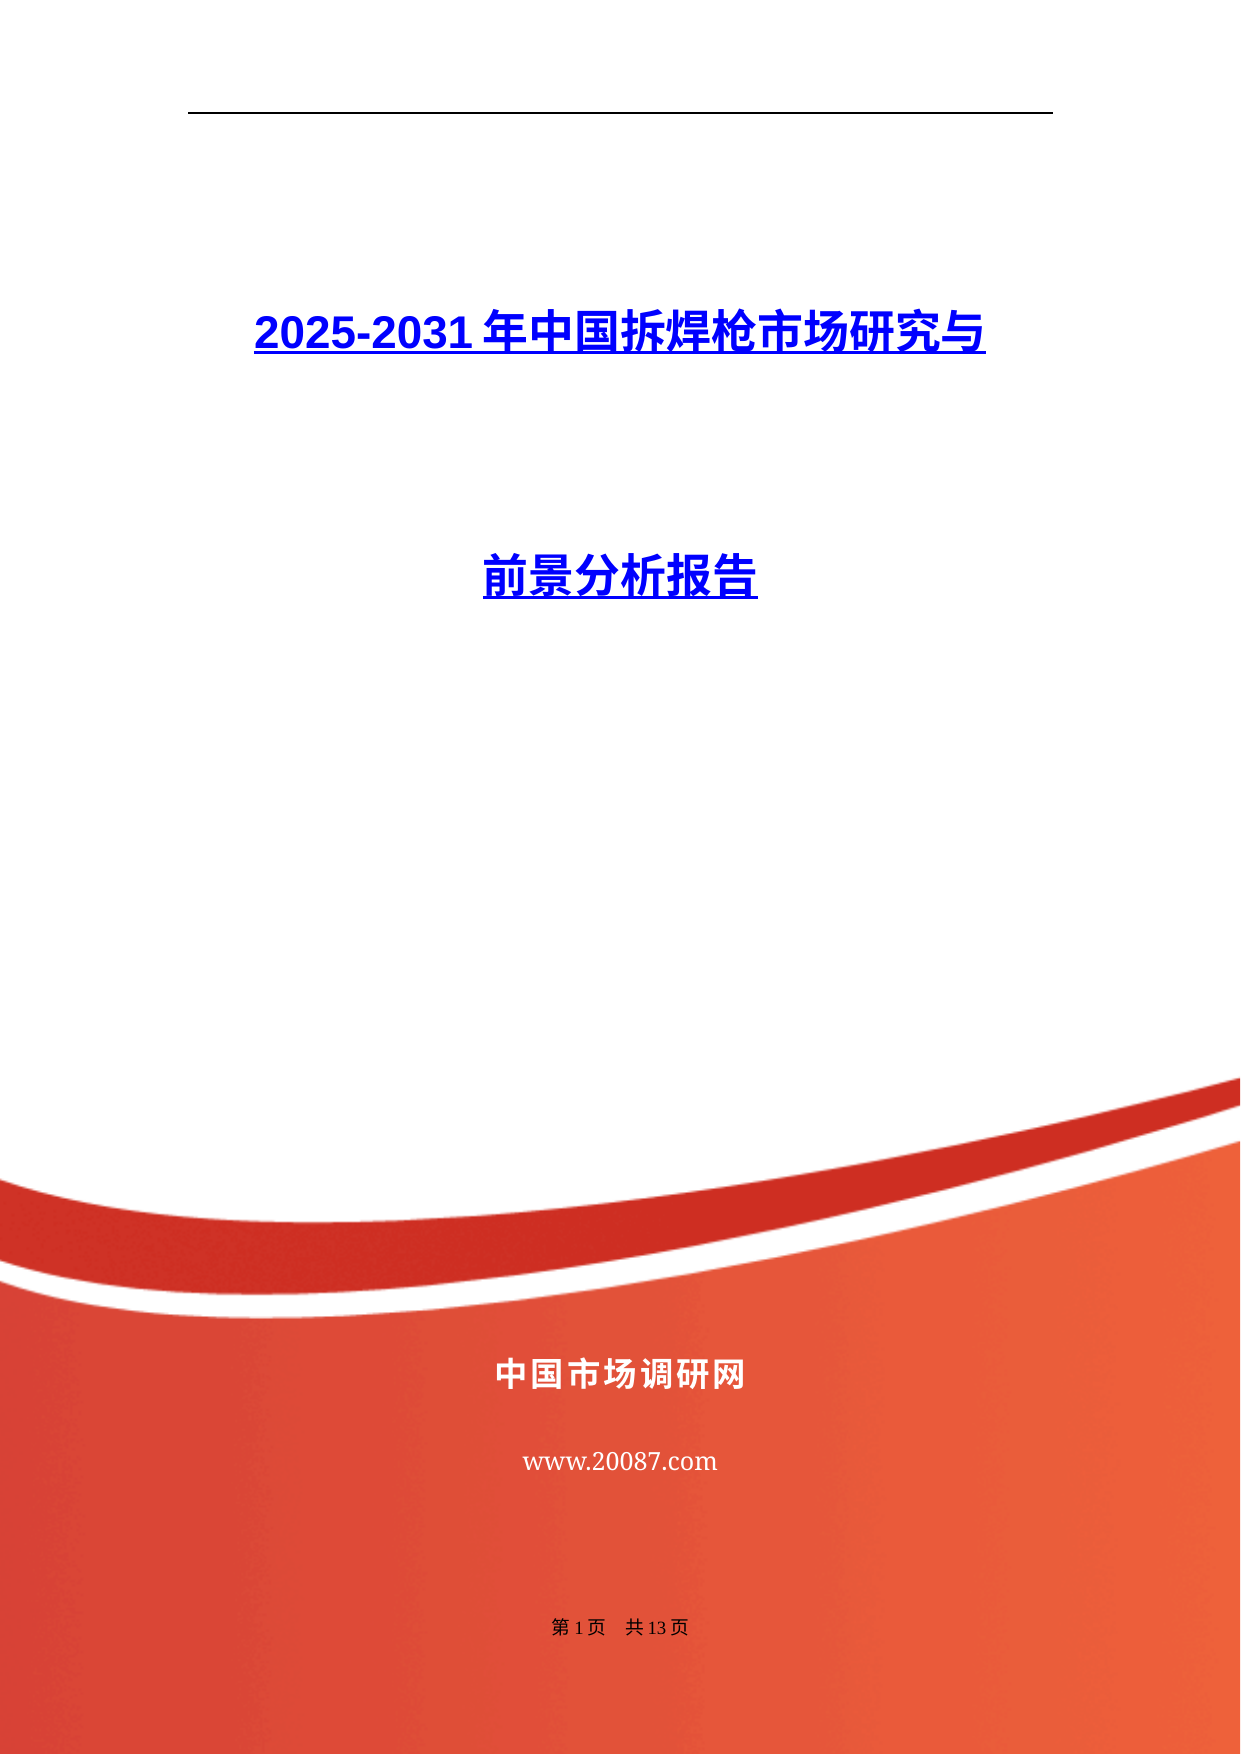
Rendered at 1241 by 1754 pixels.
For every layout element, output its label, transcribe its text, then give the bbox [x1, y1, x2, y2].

subtitle 中国市场调研网 [187, 1339, 1053, 1404]
picture [0, 1006, 1241, 1754]
text www.20087.com [187, 1428, 1053, 1493]
table_header 2025-2031年中国拆焊枪市场研究与前景分析报告 [188, 207, 1053, 773]
